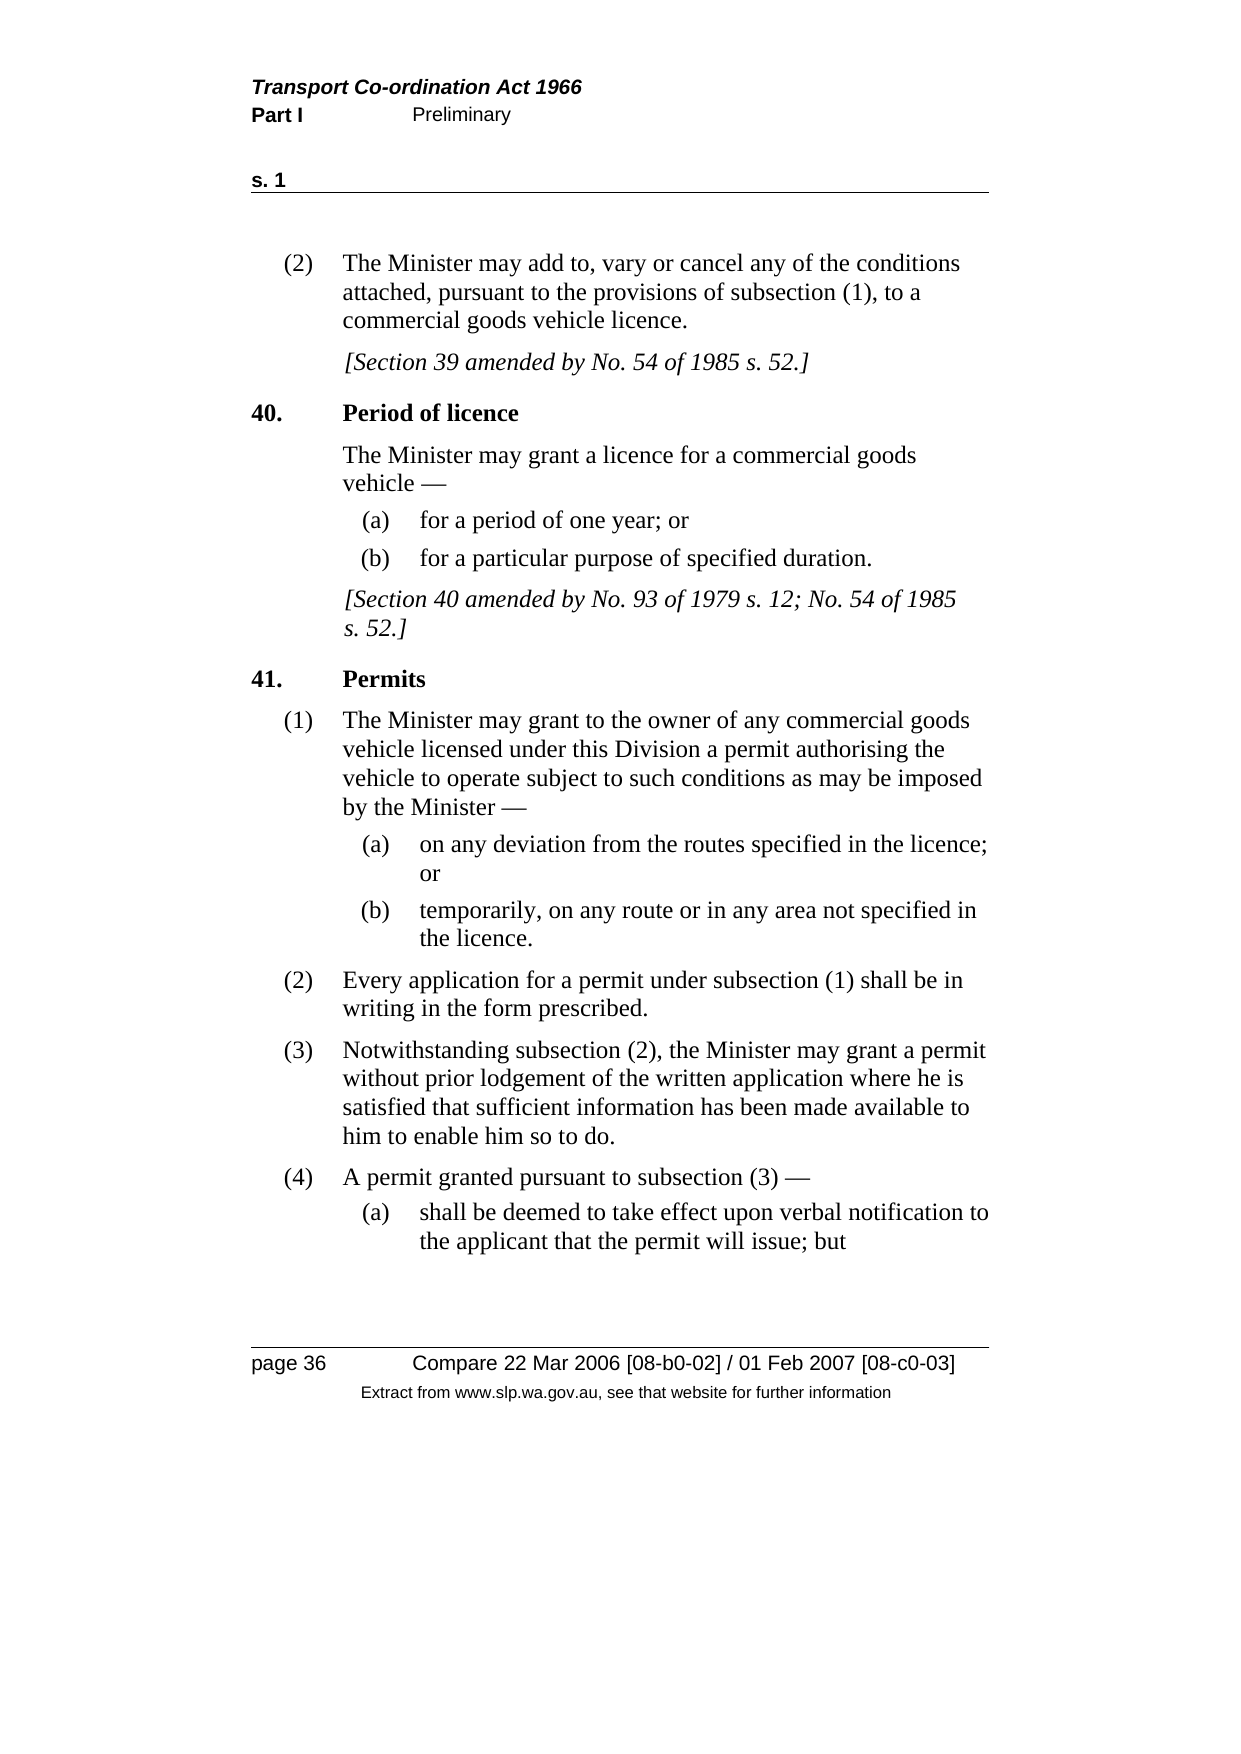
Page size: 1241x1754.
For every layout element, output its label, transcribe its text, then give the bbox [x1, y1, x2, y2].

subtitle 41. Permits [251, 664, 989, 693]
text [Section 39 amended by No. 54 of 1985 s. 52.] [251, 347, 989, 376]
text The Minister may grant a licence for a commercial goods vehicle — [251, 440, 989, 497]
text (b) temporarily, on any route or in any area not specified in the licence. [251, 895, 989, 952]
text (a) shall be deemed to take effect upon verbal notification to the applicant that the permit will issue; but [251, 1197, 989, 1255]
subtitle 40. Period of licence [251, 398, 989, 427]
text (2) The Minister may add to, vary or cancel any of the conditions attached, pursuant to the provisions of subsection (1), to a commercial goods vehicle licence. [251, 248, 989, 334]
text (2) Every application for a permit under subsection (1) shall be in writing in the form prescribed. [251, 965, 989, 1022]
text (1) The Minister may grant to the owner of any commercial goods vehicle licensed under this Division a permit authorising the vehicle to operate subject to such conditions as may be imposed by the Minister — [251, 706, 989, 821]
text (4) A permit granted pursuant to subsection (3) — [251, 1162, 989, 1191]
text (3) Notwithstanding subsection (2), the Minister may grant a permit without prior lodgement of the written application where he is satisfied that sufficient information has been made available to him to enable him so to do. [251, 1035, 989, 1150]
text [Section 40 amended by No. 93 of 1979 s. 12; No. 54 of 1985 s. 52.] [251, 584, 989, 641]
text (a) for a period of one year; or [251, 506, 989, 534]
text (a) on any deviation from the routes specified in the licence; or [251, 829, 989, 886]
text (b) for a particular purpose of specified duration. [251, 543, 989, 571]
